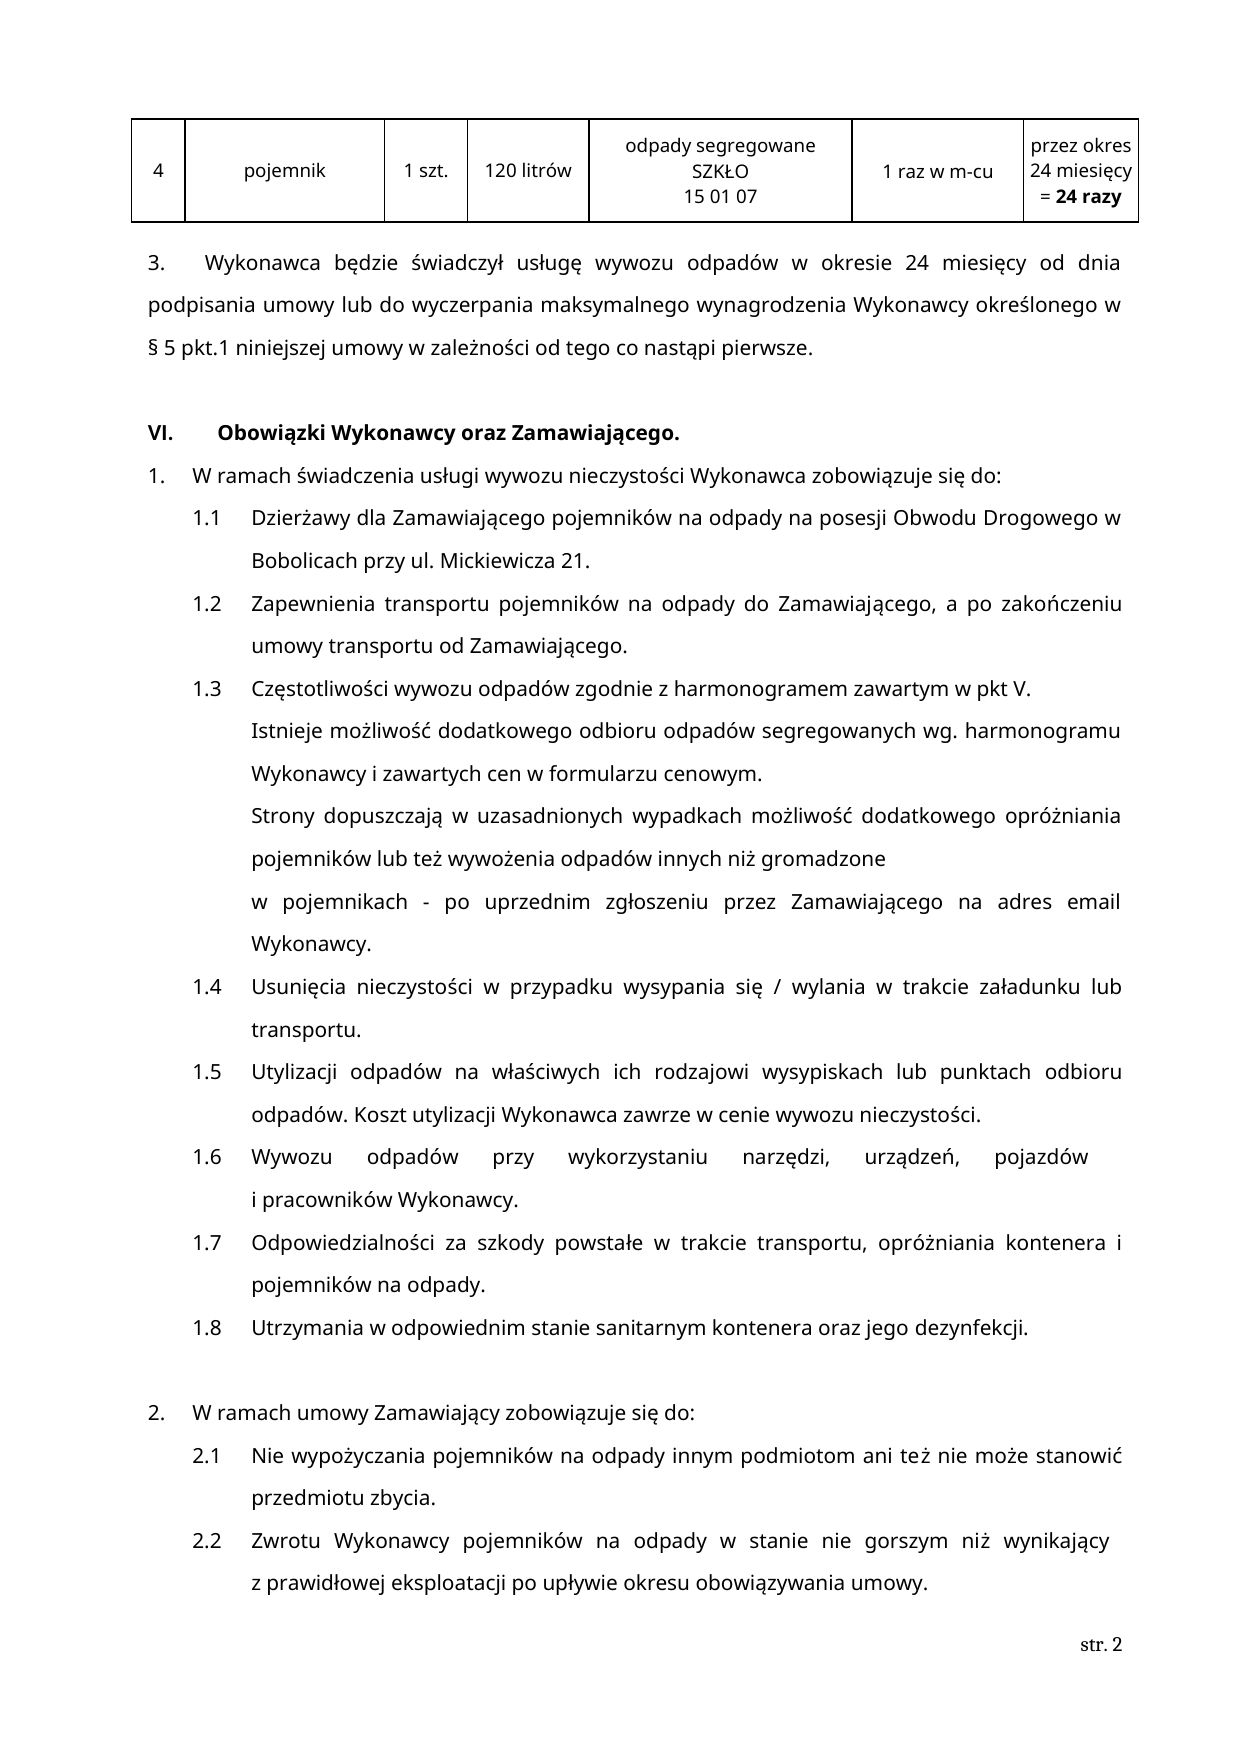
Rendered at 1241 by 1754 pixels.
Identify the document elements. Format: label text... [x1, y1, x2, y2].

list W ramach umowy Zamawiający zobowiązuje się do: [148, 1398, 1122, 1427]
list Strony dopuszczają w uzasadnionych wypadkach możliwość dodatkowego opróżniania pojemników lub też wywożenia odpadów innych niż gromadzone [251, 802, 1122, 873]
table_cell 1 szt. [385, 120, 467, 221]
list Usunięcia nieczystości w przypadku wysypania się / wylania w trakcie załadunku lub transportu. [192, 972, 1122, 1043]
text 3. Wykonawca będzie świadczył usługę wywozu odpadów w okresie 24 miesięcy od dnia podpisania umowy lub do wyczerpania maksymalnego wynagrodzenia Wykonawcy określonego w § 5 pkt.1 niniejszej umowy w zależności od tego co nastąpi pierwsze. [148, 248, 1122, 361]
list Utylizacji odpadów na właściwych ich rodzajowi wysypiskach lub punktach odbioru odpadów. Koszt utylizacji Wykonawca zawrze w cenie wywozu nieczystości. [192, 1057, 1122, 1128]
list W ramach świadczenia usługi wywozu nieczystości Wykonawca zobowiązuje się do: [148, 461, 1122, 489]
list Odpowiedzialności za szkody powstałe w trakcie transportu, opróżniania kontenera i pojemników na odpady. [192, 1228, 1122, 1299]
list Wywozu odpadów przy wykorzystaniu narzędzi, urządzeń, pojazdów i pracowników Wykonawcy. [192, 1142, 1122, 1213]
table_cell 1 raz w m-cu [853, 120, 1023, 221]
table_cell pojemnik [186, 120, 384, 221]
list Istnieje możliwość dodatkowego odbioru odpadów segregowanych wg. harmonogramu Wykonawcy i zawartych cen w formularzu cenowym. [251, 716, 1122, 787]
list Utrzymania w odpowiednim stanie sanitarnym kontenera oraz jego dezynfekcji. [192, 1313, 1122, 1341]
list Nie wypożyczania pojemników na odpady innym podmiotom ani też nie może stanowić przedmiotu zbycia. [192, 1441, 1122, 1512]
list Dzierżawy dla Zamawiającego pojemników na odpady na posesji Obwodu Drogowego w Bobolicach przy ul. Mickiewicza 21. [192, 503, 1122, 574]
table_cell odpady segregowane SZKŁO 15 01 07 [590, 120, 851, 221]
list w pojemnikach - po uprzednim zgłoszeniu przez Zamawiającego na adres email Wykonawcy. [251, 887, 1122, 958]
list Zapewnienia transportu pojemników na odpady do Zamawiającego, a po zakończeniu umowy transportu od Zamawiającego. [192, 589, 1122, 660]
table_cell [1024, 120, 1138, 221]
table_cell 4 [132, 120, 184, 221]
list Zwrotu Wykonawcy pojemników na odpady w stanie nie gorszym niż wynikający z prawidłowej eksploatacji po upływie okresu obowiązywania umowy. [192, 1526, 1122, 1597]
list Obowiązki Wykonawcy oraz Zamawiającego. [148, 418, 1122, 447]
table_cell 120 litrów [468, 120, 588, 221]
list Częstotliwości wywozu odpadów zgodnie z harmonogramem zawartym w pkt V. [192, 674, 1122, 702]
